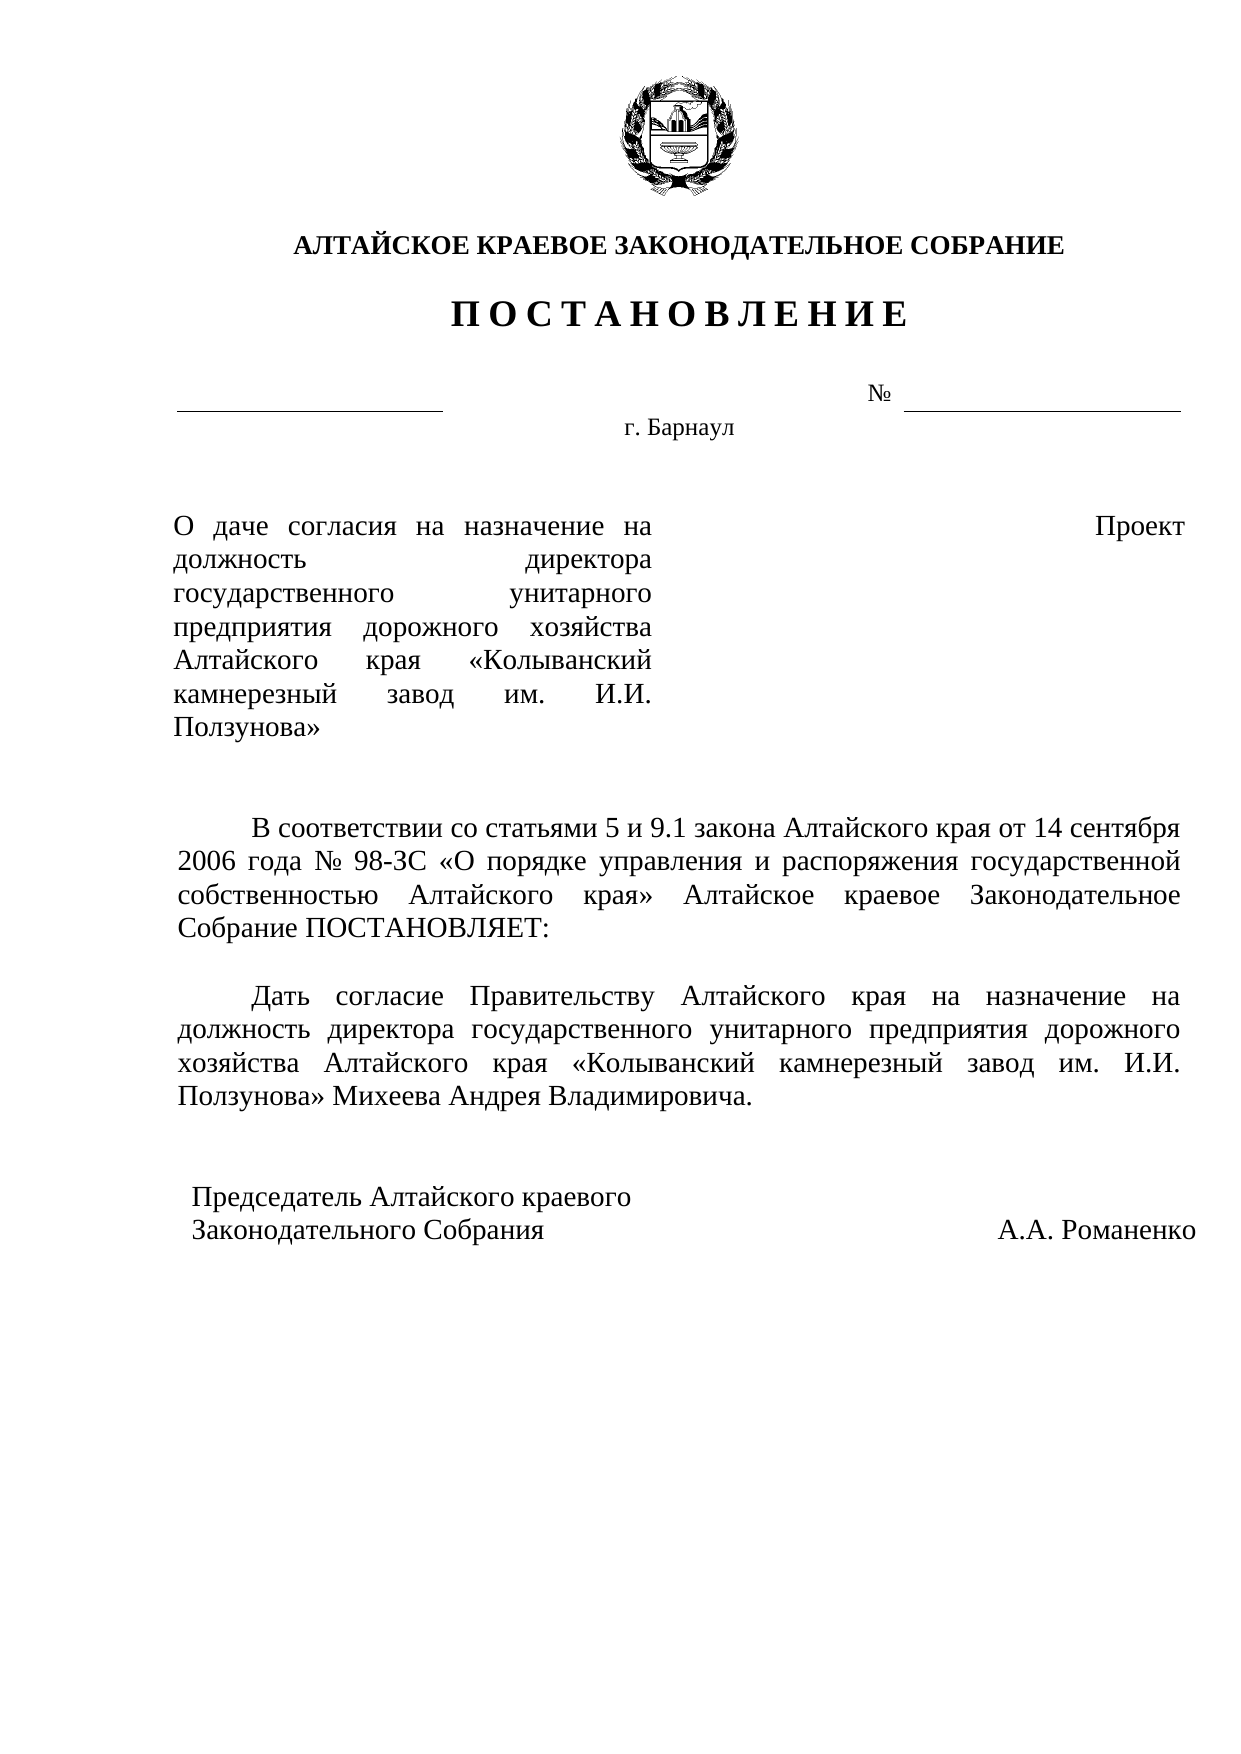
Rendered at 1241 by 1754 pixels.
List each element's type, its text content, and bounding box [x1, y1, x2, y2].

table_header А.А. Романенко [856, 1179, 1211, 1246]
text Дать согласие Правительству Алтайского края на назначение на должность директора государственного унитарного предприятия дорожного хозяйства Алтайского края «Колыванский камнерезный завод им. И.И. Ползунова» Михеева Андрея Владимировича. [177, 978, 1181, 1112]
table_header Председатель Алтайского краевого Законодательного Собрания [177, 1179, 856, 1246]
table_header Проект [663, 508, 1196, 743]
table_header О даче согласия на назначение на должность директора государственного унитарного предприятия дорожного хозяйства Алтайского края «Колыванский камнерезный завод им. И.И. Ползунова» [162, 508, 663, 743]
text В соответствии со статьями 5 и 9.1 закона Алтайского края от 14 сентября 2006 года № 98-ЗС «О порядке управления и распоряжения государственной собственностью Алтайского края» Алтайское краевое Законодательное Собрание ПОСТАНОВЛЯЕТ: [177, 810, 1181, 944]
